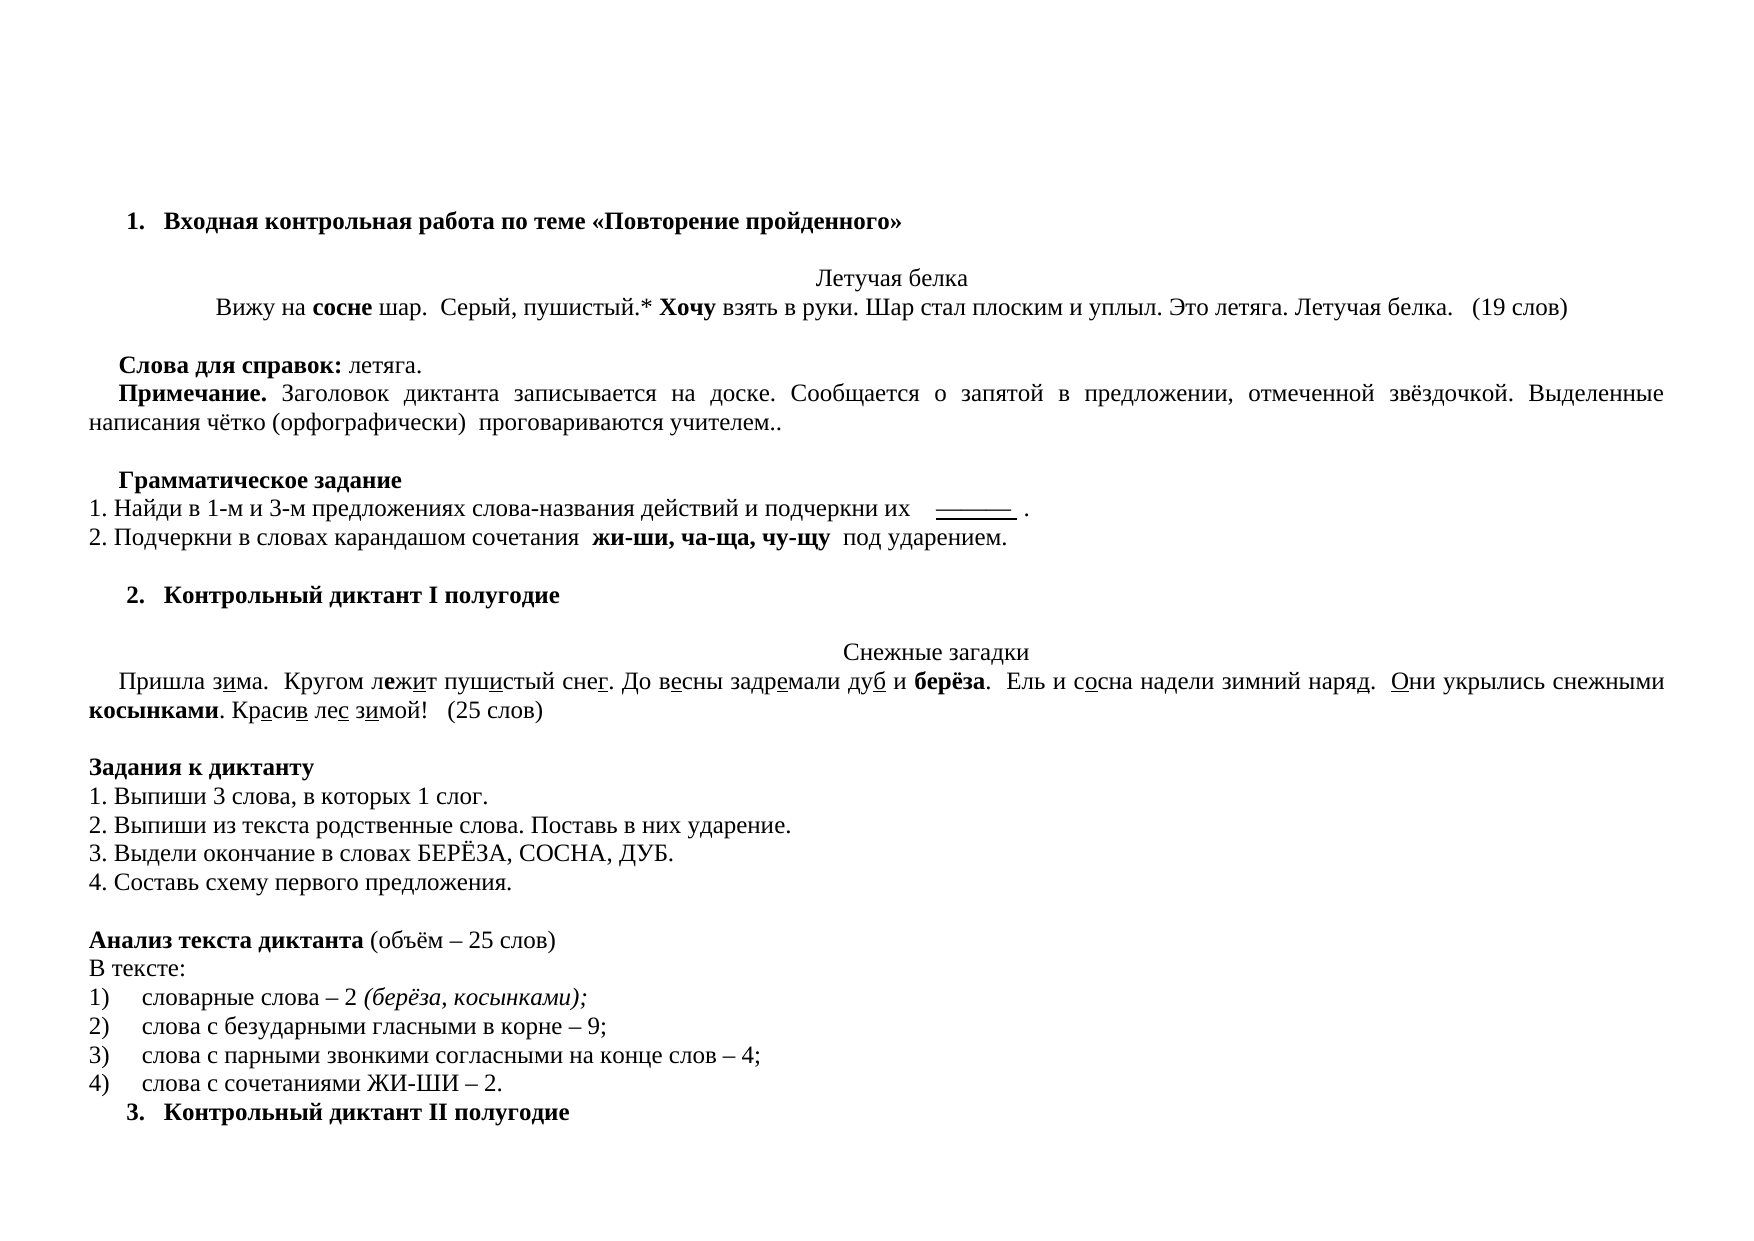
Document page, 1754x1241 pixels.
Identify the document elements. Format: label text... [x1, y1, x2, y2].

text 1. Выпиши 3 слова, в которых 1 слог. [89, 781, 1665, 810]
text Пришла зима. Кругом лежит пушистый снег. До весны задремали дуб и берёза. Ель и сосна надели зимний наряд. Они укрылись снежными косынками. Красив лес зимой! (25 слов) [89, 666, 1665, 723]
text Задания к диктанту [89, 752, 1665, 781]
text Анализ текста диктанта (объём – 25 слов) [89, 925, 1665, 953]
list слова с сочетаниями ЖИ-ШИ – 2. [89, 1068, 1665, 1097]
text 2. Выпиши из текста родственные слова. Поставь в них ударение. [89, 810, 1665, 838]
text Примечание. Заголовок диктанта записывается на доске. Сообщается о запятой в предложении, отмеченной звёздочкой. Выделенные написания чётко (орфографически) проговариваются учителем.. [89, 378, 1665, 436]
text В тексте: [89, 953, 1665, 982]
list слова с парными звонкими согласными на конце слов – 4; [89, 1040, 1665, 1068]
list Входная контрольная работа по теме «Повторение пройденного» [126, 206, 1665, 235]
text Снежные загадки [89, 637, 1665, 666]
list слова с безударными гласными в корне – 9; [89, 1011, 1665, 1040]
text Слова для справок: летяга. [89, 350, 1665, 378]
text Грамматическое задание [89, 465, 1665, 493]
text 2. Подчеркни в словах карандашом сочетания жи-ши, ча-ща, чу-щу под ударением. [89, 522, 1665, 551]
text Вижу на сосне шар. Серый, пушистый.* Хочу взять в руки. Шар стал плоским и уплыл. Это летяга. Летучая белка. (19 слов) [89, 292, 1665, 321]
text 1. Найди в 1-м и 3-м предложениях слова-названия действий и подчеркни их ——— . [89, 493, 1665, 522]
text 4. Составь схему первого предложения. [89, 867, 1665, 896]
list словарные слова – 2 (берёза, косынками); [89, 982, 1665, 1011]
text 3. Выдели окончание в словах БЕРЁЗА, СОСНА, ДУБ. [89, 838, 1665, 867]
list Контрольный диктант II полугодие [126, 1097, 1665, 1126]
text Летучая белка [89, 263, 1665, 292]
list Контрольный диктант I полугодие [126, 580, 1665, 608]
